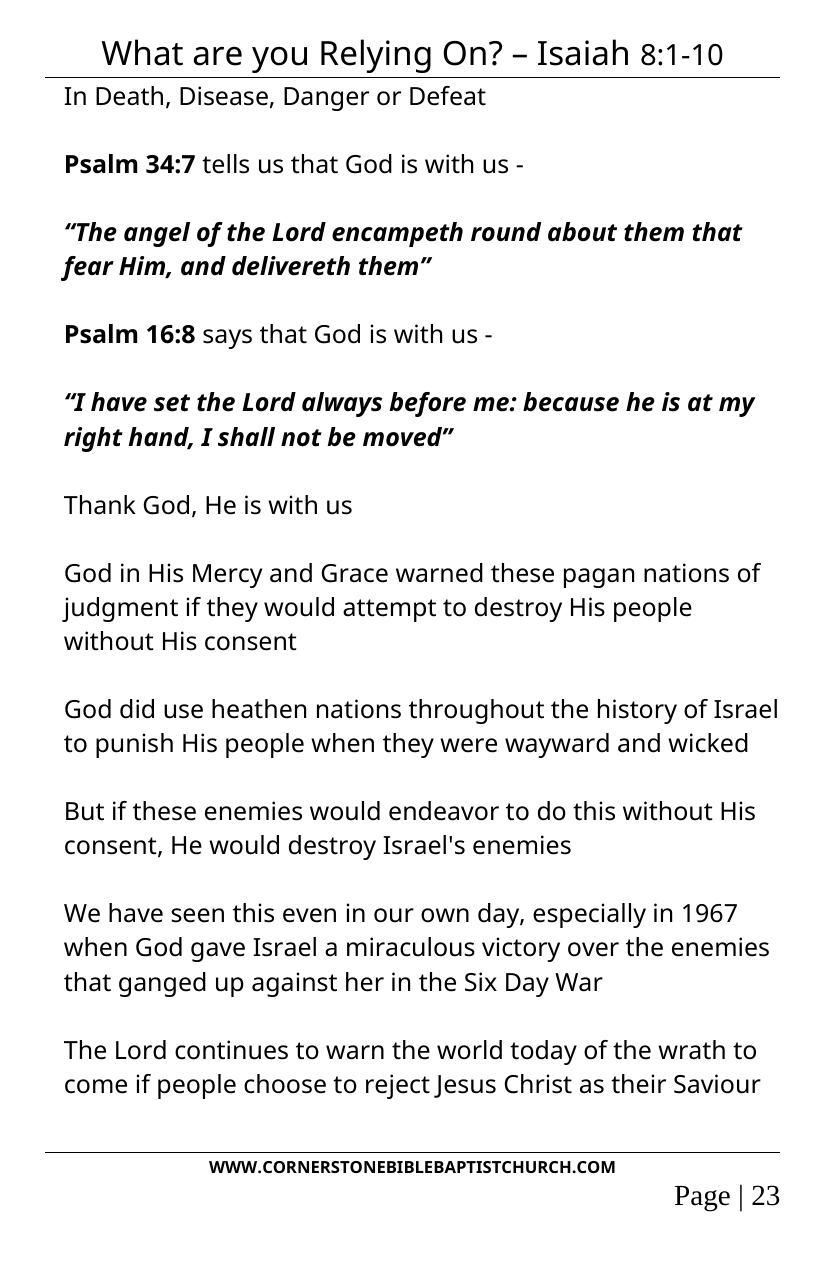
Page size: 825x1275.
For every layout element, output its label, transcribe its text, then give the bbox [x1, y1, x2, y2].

text “The angel of the Lord encampeth round about them that fear Him, and delivereth them” [64, 215, 780, 283]
text Psalm 16:8 says that God is with us - [64, 317, 780, 351]
text Psalm 34:7 tells us that God is with us - [64, 147, 780, 181]
text In Death, Disease, Danger or Defeat [64, 78, 780, 113]
text We have seen this even in our own day, especially in 1967 when God gave Israel a miraculous victory over the enemies that ganged up against her in the Six Day War [64, 896, 780, 998]
text God in His Mercy and Grace warned these pagan nations of judgment if they would attempt to destroy His people without His consent [64, 555, 780, 658]
text Thank God, He is with us [64, 487, 780, 521]
text God did use heathen nations throughout the history of Israel to punish His people when they were wayward and wicked [64, 692, 780, 760]
text “I have set the Lord always before me: because he is at my right hand, I shall not be moved” [64, 385, 780, 453]
text The Lord continues to warn the world today of the wrath to come if people choose to reject Jesus Christ as their Saviour [64, 1032, 780, 1100]
text But if these enemies would endeavor to do this without His consent, He would destroy Israel's enemies [64, 794, 780, 862]
